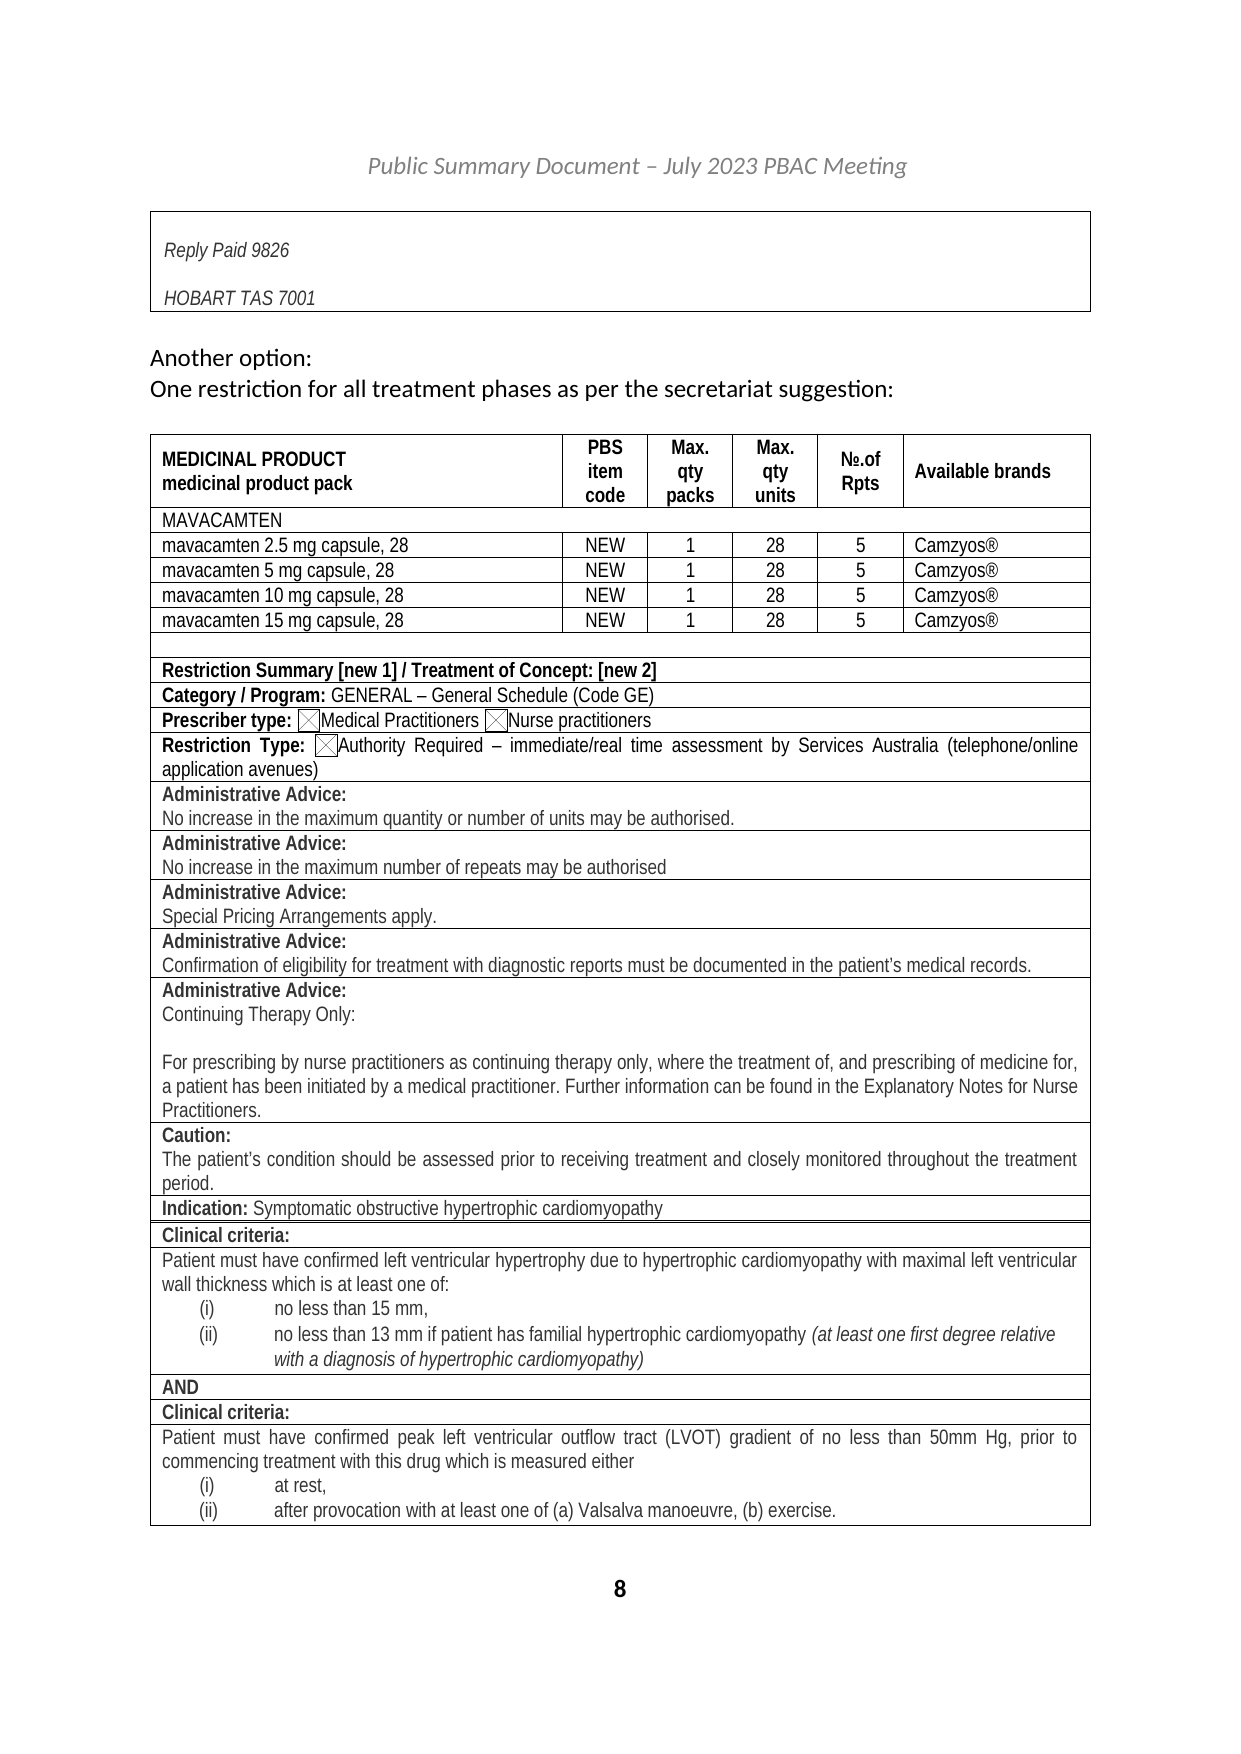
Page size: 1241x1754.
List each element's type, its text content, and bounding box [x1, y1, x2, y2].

table_cell 28 [733, 608, 817, 632]
table_cell mavacamten 2.5 mg capsule, 28 [151, 533, 562, 557]
table_cell Camzyos® [904, 533, 1090, 557]
table_cell Patient must have confirmed peak left ventricular outflow tract (LVOT) gradient of no less than 50mm Hg, prior to commencing treatment with this drug which is measured either at rest, after provocation with at least one of (a) Valsalva manoeuvre, (b) exercise. [151, 1425, 1090, 1524]
table_header Max. qty units [733, 435, 817, 507]
table_cell Prescriber type: Medical Practitioners Nurse practitioners [151, 708, 1090, 732]
table_cell Category / Program: GENERAL – General Schedule (Code GE) [151, 683, 1090, 707]
table_cell [151, 633, 1090, 657]
table_header MEDICINAL PRODUCT medicinal product pack [151, 435, 562, 507]
table_cell 1 [648, 608, 732, 632]
table_cell Administrative Advice: No increase in the maximum quantity or number of units may be authorised. [151, 782, 1090, 830]
text Another option: [150, 343, 1090, 373]
table_cell NEW [563, 558, 647, 582]
table_cell Indication: Symptomatic obstructive hypertrophic cardiomyopathy [151, 1196, 1090, 1219]
table_cell mavacamten 10 mg capsule, 28 [151, 583, 562, 607]
table_cell 28 [733, 583, 817, 607]
table_cell 28 [733, 558, 817, 582]
table_cell NEW [563, 583, 647, 607]
table_cell Administrative Advice: No increase in the maximum number of repeats may be authorised [151, 831, 1090, 879]
table_cell Camzyos® [904, 608, 1090, 632]
table_cell Camzyos® [904, 583, 1090, 607]
text One restriction for all treatment phases as per the secretariat suggestion: [150, 373, 1090, 404]
table_cell 5 [818, 608, 903, 632]
table_cell Clinical criteria: [151, 1223, 1090, 1247]
table_header Max. qty packs [648, 435, 732, 507]
table_cell AND [151, 1375, 1090, 1398]
table_header Available brands [904, 435, 1090, 507]
table_cell Restriction Summary [new 1] / Treatment of Concept: [new 2] [151, 658, 1090, 682]
table_cell 1 [648, 533, 732, 557]
table_cell Administrative Advice: Special Pricing Arrangements apply. [151, 880, 1090, 928]
table_header PBS item code [563, 435, 647, 507]
table_cell 1 [648, 583, 732, 607]
table_cell Administrative Advice: Confirmation of eligibility for treatment with diagnostic reports must be documented in the patient’s medical records. [151, 929, 1090, 977]
table_cell Restriction Type: Authority Required – immediate/real time assessment by Services Australia (telephone/online application avenues) [151, 733, 1090, 781]
table_header №.of Rpts [818, 435, 903, 507]
table_cell Administrative Advice: Continuing Therapy Only: For prescribing by nurse practitioners as continuing therapy only, where the treatment of, and prescribing of medicine for, a patient has been initiated by a medical practitioner. Further information can be found in the Explanatory Notes for Nurse Practitioners. [151, 978, 1090, 1122]
table_cell mavacamten 15 mg capsule, 28 [151, 608, 562, 632]
table_cell NEW [563, 533, 647, 557]
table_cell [151, 212, 1090, 311]
table_cell 28 [733, 533, 817, 557]
table_cell 5 [818, 583, 903, 607]
table_cell 5 [818, 533, 903, 557]
table_cell 1 [648, 558, 732, 582]
table_cell 5 [818, 558, 903, 582]
table_cell Caution: The patient’s condition should be assessed prior to receiving treatment and closely monitored throughout the treatment period. [151, 1123, 1090, 1194]
table_cell Patient must have confirmed left ventricular hypertrophy due to hypertrophic cardiomyopathy with maximal left ventricular wall thickness which is at least one of: no less than 15 mm, no less than 13 mm if patient has familial hypertrophic cardiomyopathy (at least one first degree relative with a diagnosis of hypertrophic cardiomyopathy) [151, 1248, 1090, 1373]
table_cell NEW [563, 608, 647, 632]
table_cell mavacamten 5 mg capsule, 28 [151, 558, 562, 582]
table_cell Clinical criteria: [151, 1400, 1090, 1423]
table_cell MAVACAMTEN [151, 508, 1090, 532]
table_cell Camzyos® [904, 558, 1090, 582]
